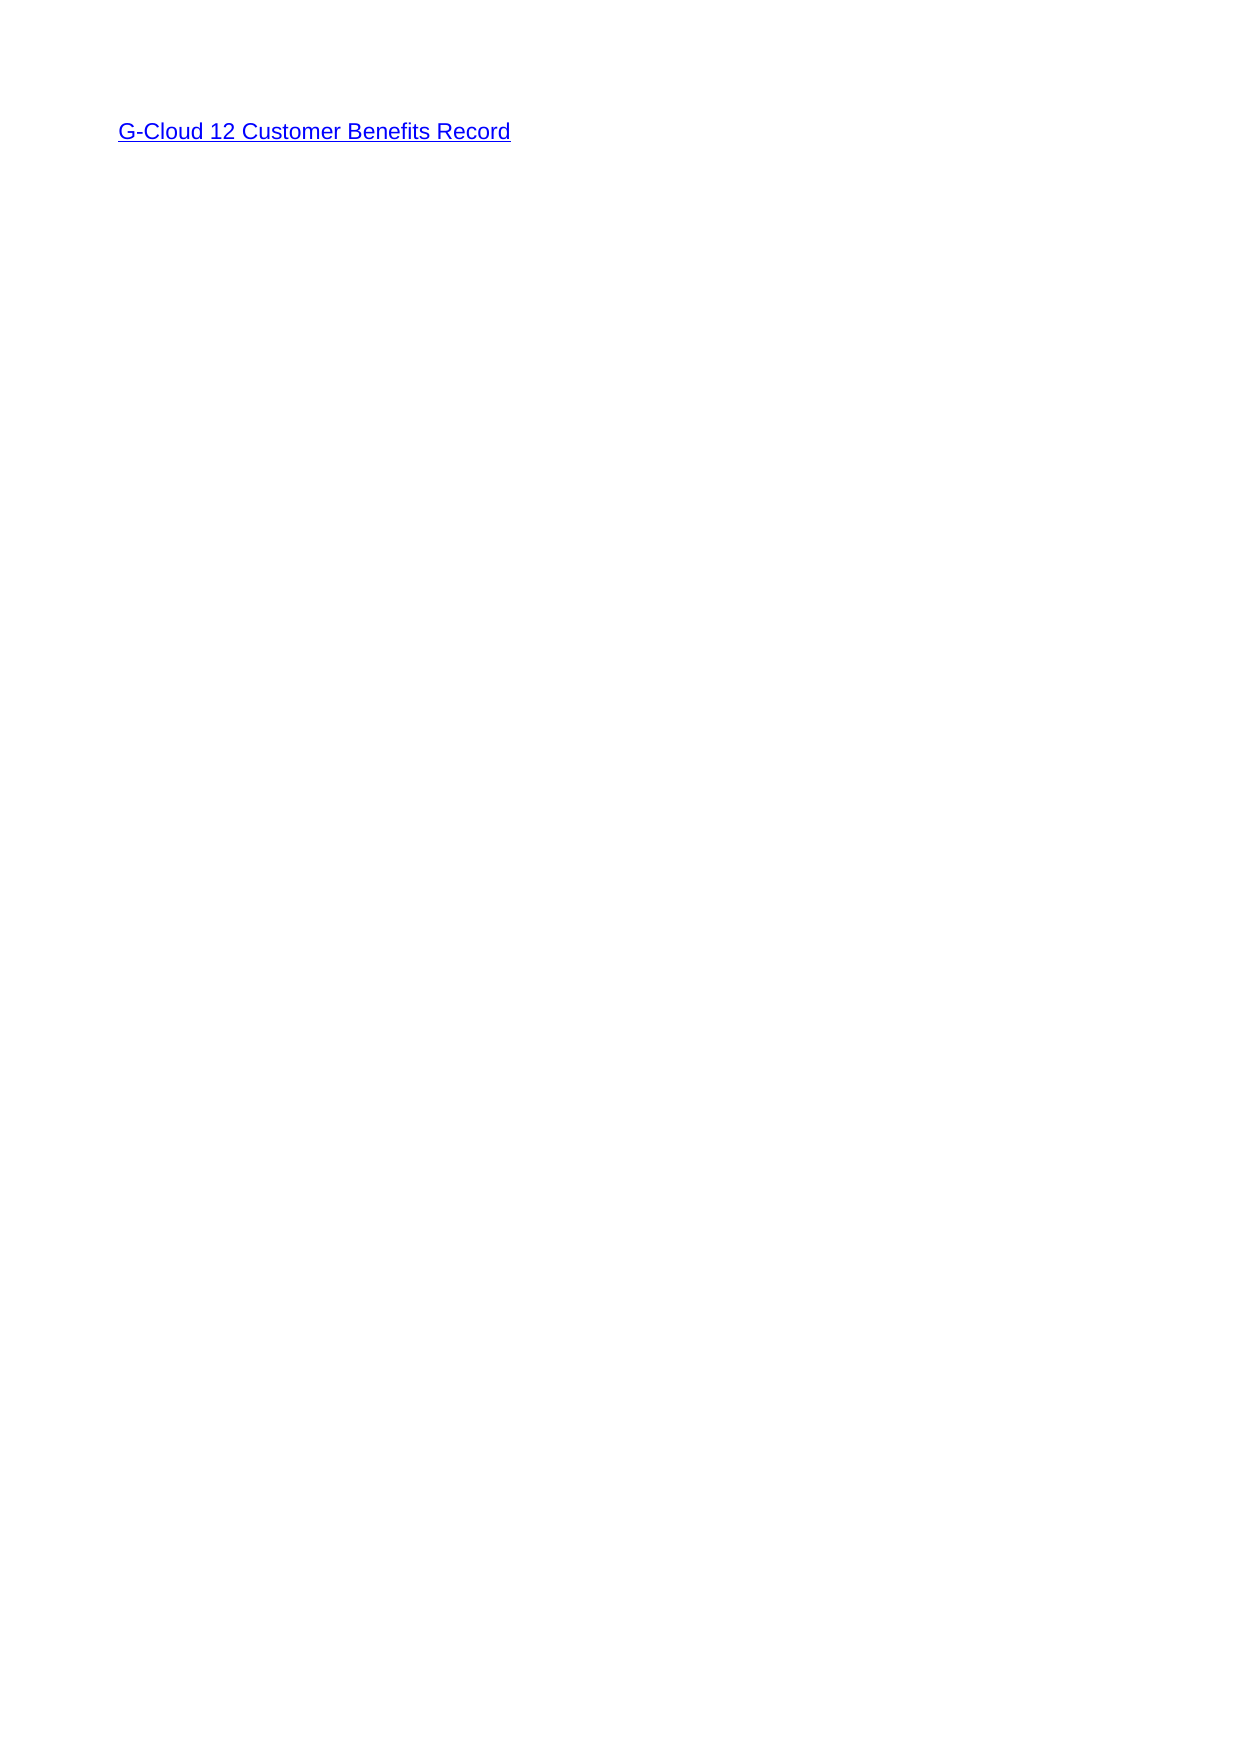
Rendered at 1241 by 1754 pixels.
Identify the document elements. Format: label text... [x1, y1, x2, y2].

text G-Cloud 12 Customer Benefits Record [118, 118, 1122, 144]
